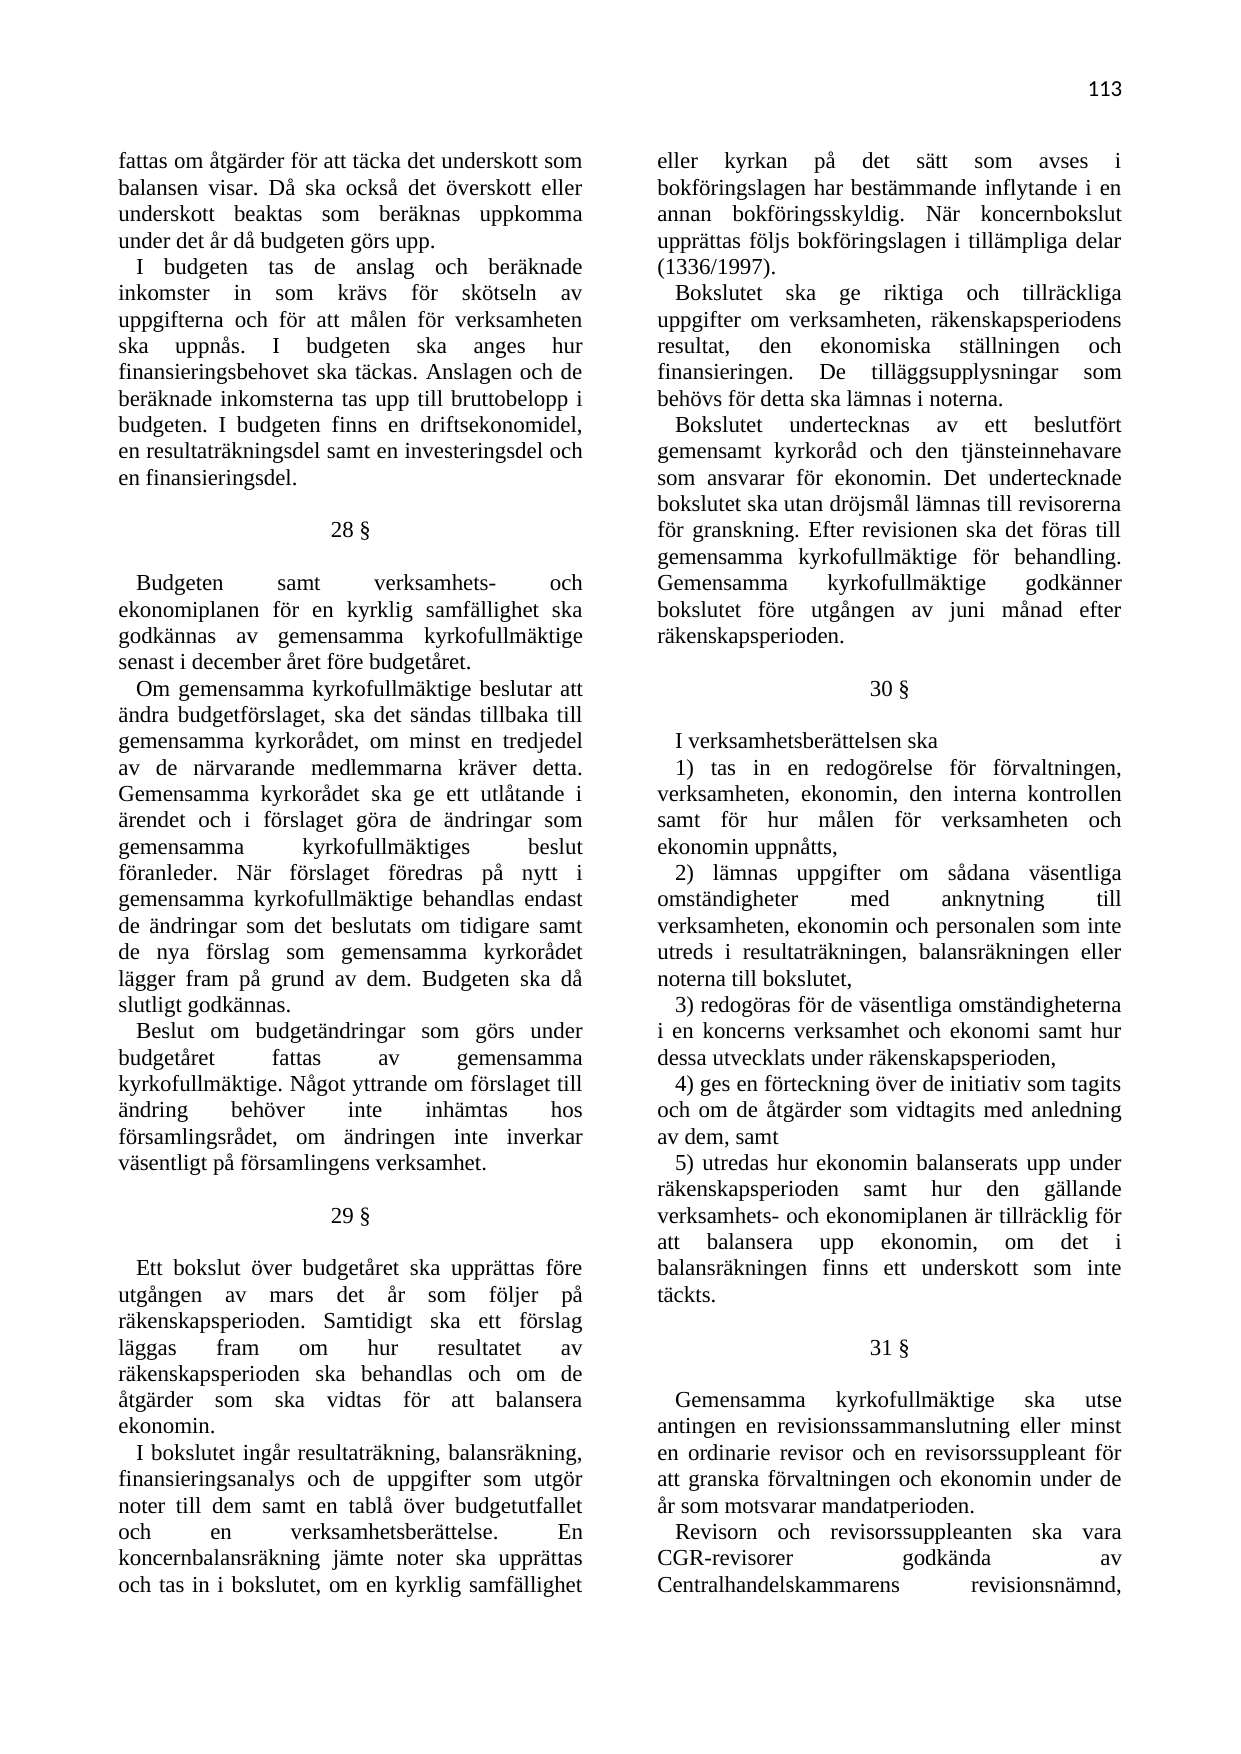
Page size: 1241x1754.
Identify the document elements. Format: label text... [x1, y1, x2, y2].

text 28 § [118, 517, 583, 543]
text I verksamhetsberättelsen ska [657, 727, 1122, 754]
text 30 § [657, 675, 1122, 701]
text 29 § [118, 1202, 583, 1228]
text Gemensamma kyrkofullmäktige ska utse antingen en revisionssammanslutning eller minst en ordinarie revisor och en revisorssuppleant för att granska förvaltningen och ekonomin under de år som motsvarar mandatperioden. [657, 1386, 1122, 1518]
text I bokslutet ingår resultaträkning, balansräkning, finansieringsanalys och de uppgifter som utgör noter till dem samt en tablå över budgetutfallet och en verksamhetsberättelse. En koncernbalansräkning jämte noter ska upprättas och tas in i bokslutet, om en kyrklig samfällighet eller kyrkan på det sätt som avses i bokföringslagen har bestämmande inflytande i en annan bokföringsskyldig. När koncernbokslut upprättas följs bokföringslagen i tillämpliga delar (1336/1997). [118, 1439, 583, 1597]
text 2) lämnas uppgifter om sådana väsentliga omständigheter med anknytning till verksamheten, ekonomin och personalen som inte utreds i resultaträkningen, balansräkningen eller noterna till bokslutet, [657, 859, 1122, 991]
text Bokslutet undertecknas av ett beslutfört gemensamt kyrkoråd och den tjänsteinnehavare som ansvarar för ekonomin. Det undertecknade bokslutet ska utan dröjsmål lämnas till revisorerna för granskning. Efter revisionen ska det föras till gemensamma kyrkofullmäktige för behandling. Gemensamma kyrkofullmäktige godkänner bokslutet före utgången av juni månad efter räkenskapsperioden. [657, 411, 1122, 648]
text Budgeten samt verksamhets- och ekonomiplanen för en kyrklig samfällighet ska godkännas av gemensamma kyrkofullmäktige senast i december året före budgetåret. [118, 569, 583, 675]
text Om gemensamma kyrkofullmäktige beslutar att ändra budgetförslaget, ska det sändas tillbaka till gemensamma kyrkorådet, om minst en tredjedel av de närvarande medlemmarna kräver detta. Gemensamma kyrkorådet ska ge ett utlåtande i ärendet och i förslaget göra de ändringar som gemensamma kyrkofullmäktiges beslut föranleder. När förslaget föredras på nytt i gemensamma kyrkofullmäktige behandlas endast de ändringar som det beslutats om tidigare samt de nya förslag som gemensamma kyrkorådet lägger fram på grund av dem. Budgeten ska då slutligt godkännas. [118, 675, 583, 1017]
text Beslut om budgetändringar som görs under budgetåret fattas av gemensamma kyrkofullmäktige. Något yttrande om förslaget till ändring behöver inte inhämtas hos församlingsrådet, om ändringen inte inverkar väsentligt på församlingens verksamhet. [118, 1017, 583, 1175]
text Ett bokslut över budgetåret ska upprättas före utgången av mars det år som följer på räkenskapsperioden. Samtidigt ska ett förslag läggas fram om hur resultatet av räkenskapsperioden ska behandlas och om de åtgärder som ska vidtas för att balansera ekonomin. [118, 1254, 583, 1439]
text 4) ges en förteckning över de initiativ som tagits och om de åtgärder som vidtagits med anledning av dem, samt [657, 1070, 1122, 1149]
text I bokslutet ingår resultaträkning, balansräkning, finansieringsanalys och de uppgifter som utgör noter till dem samt en tablå över budgetutfallet och en verksamhetsberättelse. En koncernbalansräkning jämte noter ska upprättas och tas in i bokslutet, om en kyrklig samfällighet eller kyrkan på det sätt som avses i bokföringslagen har bestämmande inflytande i en annan bokföringsskyldig. När koncernbokslut upprättas följs bokföringslagen i tillämpliga delar (1336/1997). [657, 148, 1122, 279]
text I budgeten tas de anslag och beräknade inkomster in som krävs för skötseln av uppgifterna och för att målen för verksamheten ska uppnås. I budgeten ska anges hur finansieringsbehovet ska täckas. Anslagen och de beräknade inkomsterna tas upp till bruttobelopp i budgeten. I budgeten finns en driftsekonomidel, en resultaträkningsdel samt en investeringsdel och en finansieringsdel. [118, 253, 583, 490]
text 3) redogöras för de väsentliga omständigheterna i en koncerns verksamhet och ekonomi samt hur dessa utvecklats under räkenskapsperioden, [657, 991, 1122, 1070]
text Bokslutet ska ge riktiga och tillräckliga uppgifter om verksamheten, räkenskapsperiodens resultat, den ekonomiska ställningen och finansieringen. De tilläggsupplysningar som behövs för detta ska lämnas i noterna. [657, 279, 1122, 411]
text 31 § [657, 1333, 1122, 1360]
text 1) tas in en redogörelse för förvaltningen, verksamheten, ekonomin, den interna kontrollen samt för hur målen för verksamheten och ekonomin uppnåtts, [657, 754, 1122, 859]
text 5) utredas hur ekonomin balanserats upp under räkenskapsperioden samt hur den gällande verksamhets- och ekonomiplanen är tillräcklig för att balansera upp ekonomin, om det i balansräkningen finns ett underskott som inte täckts. [657, 1149, 1122, 1307]
